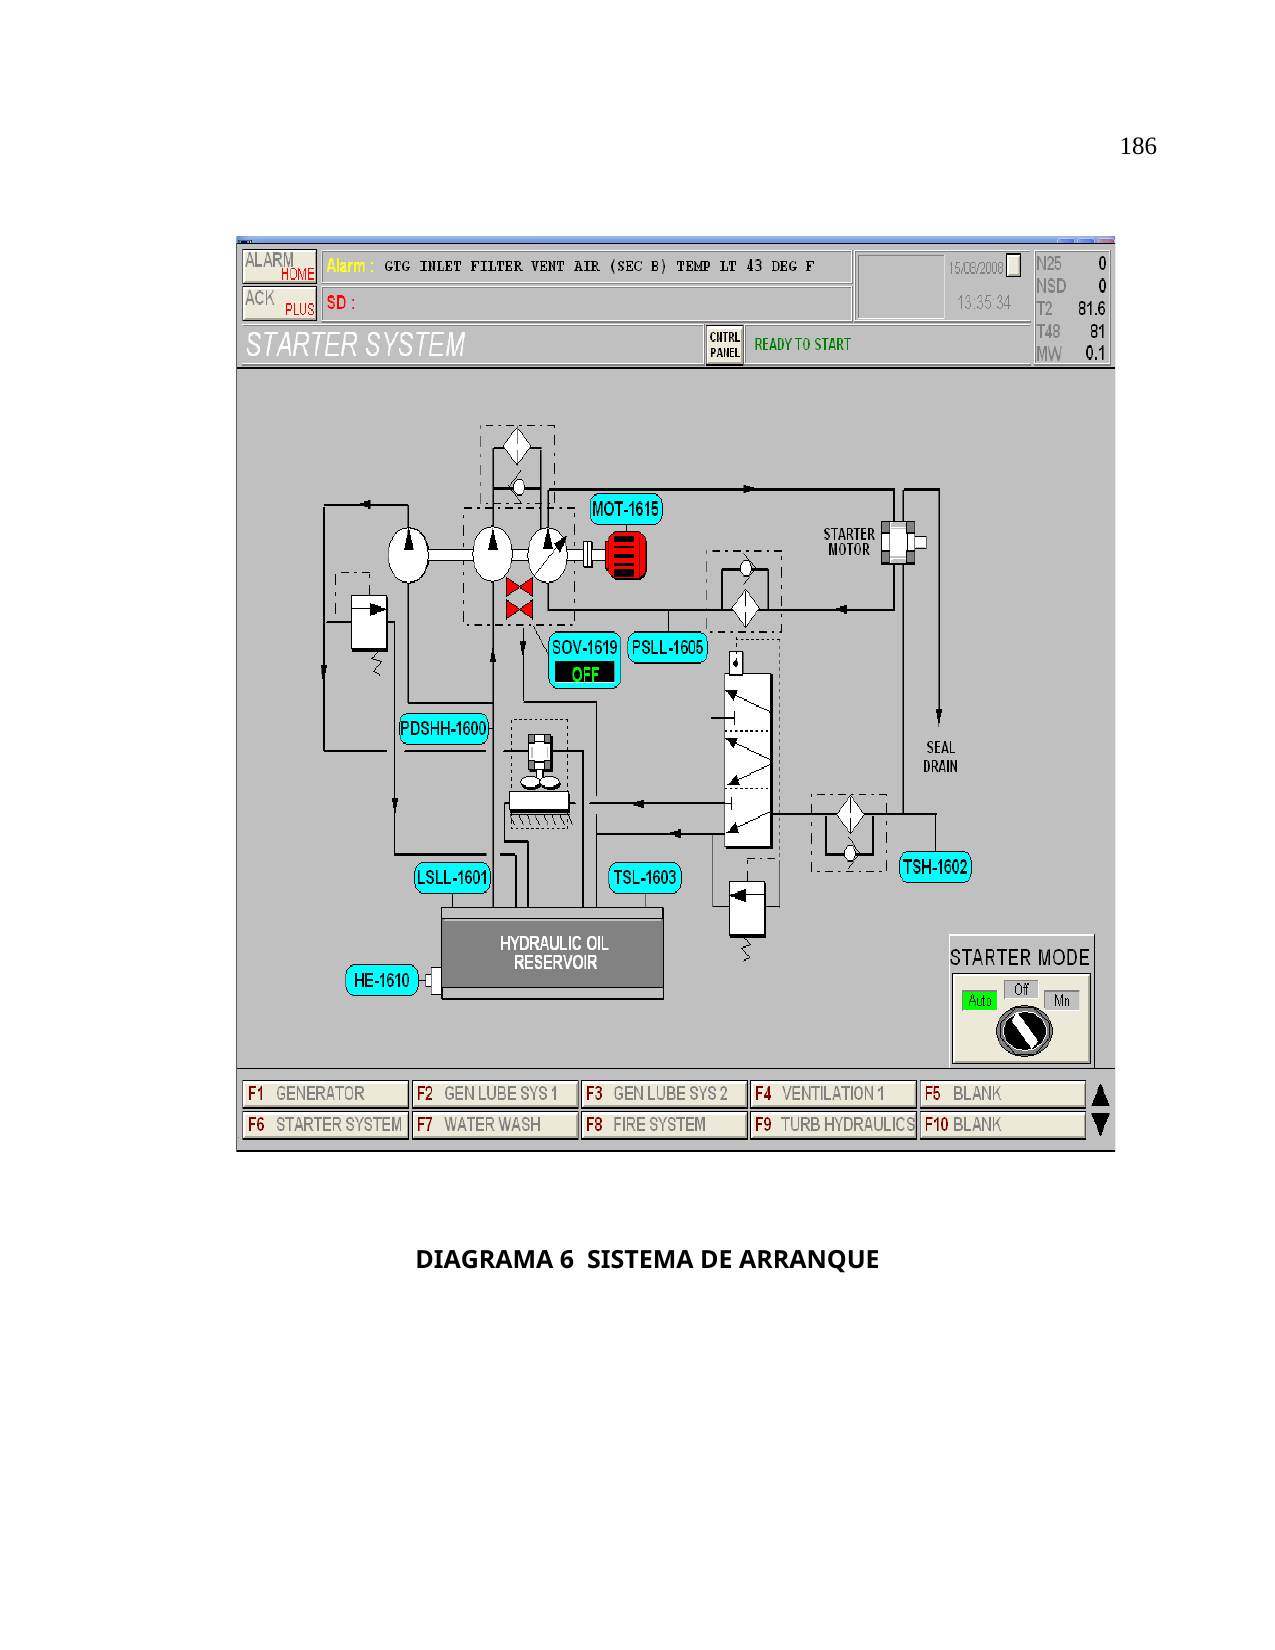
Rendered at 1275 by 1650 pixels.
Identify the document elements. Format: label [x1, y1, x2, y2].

picture [236, 236, 1116, 1152]
